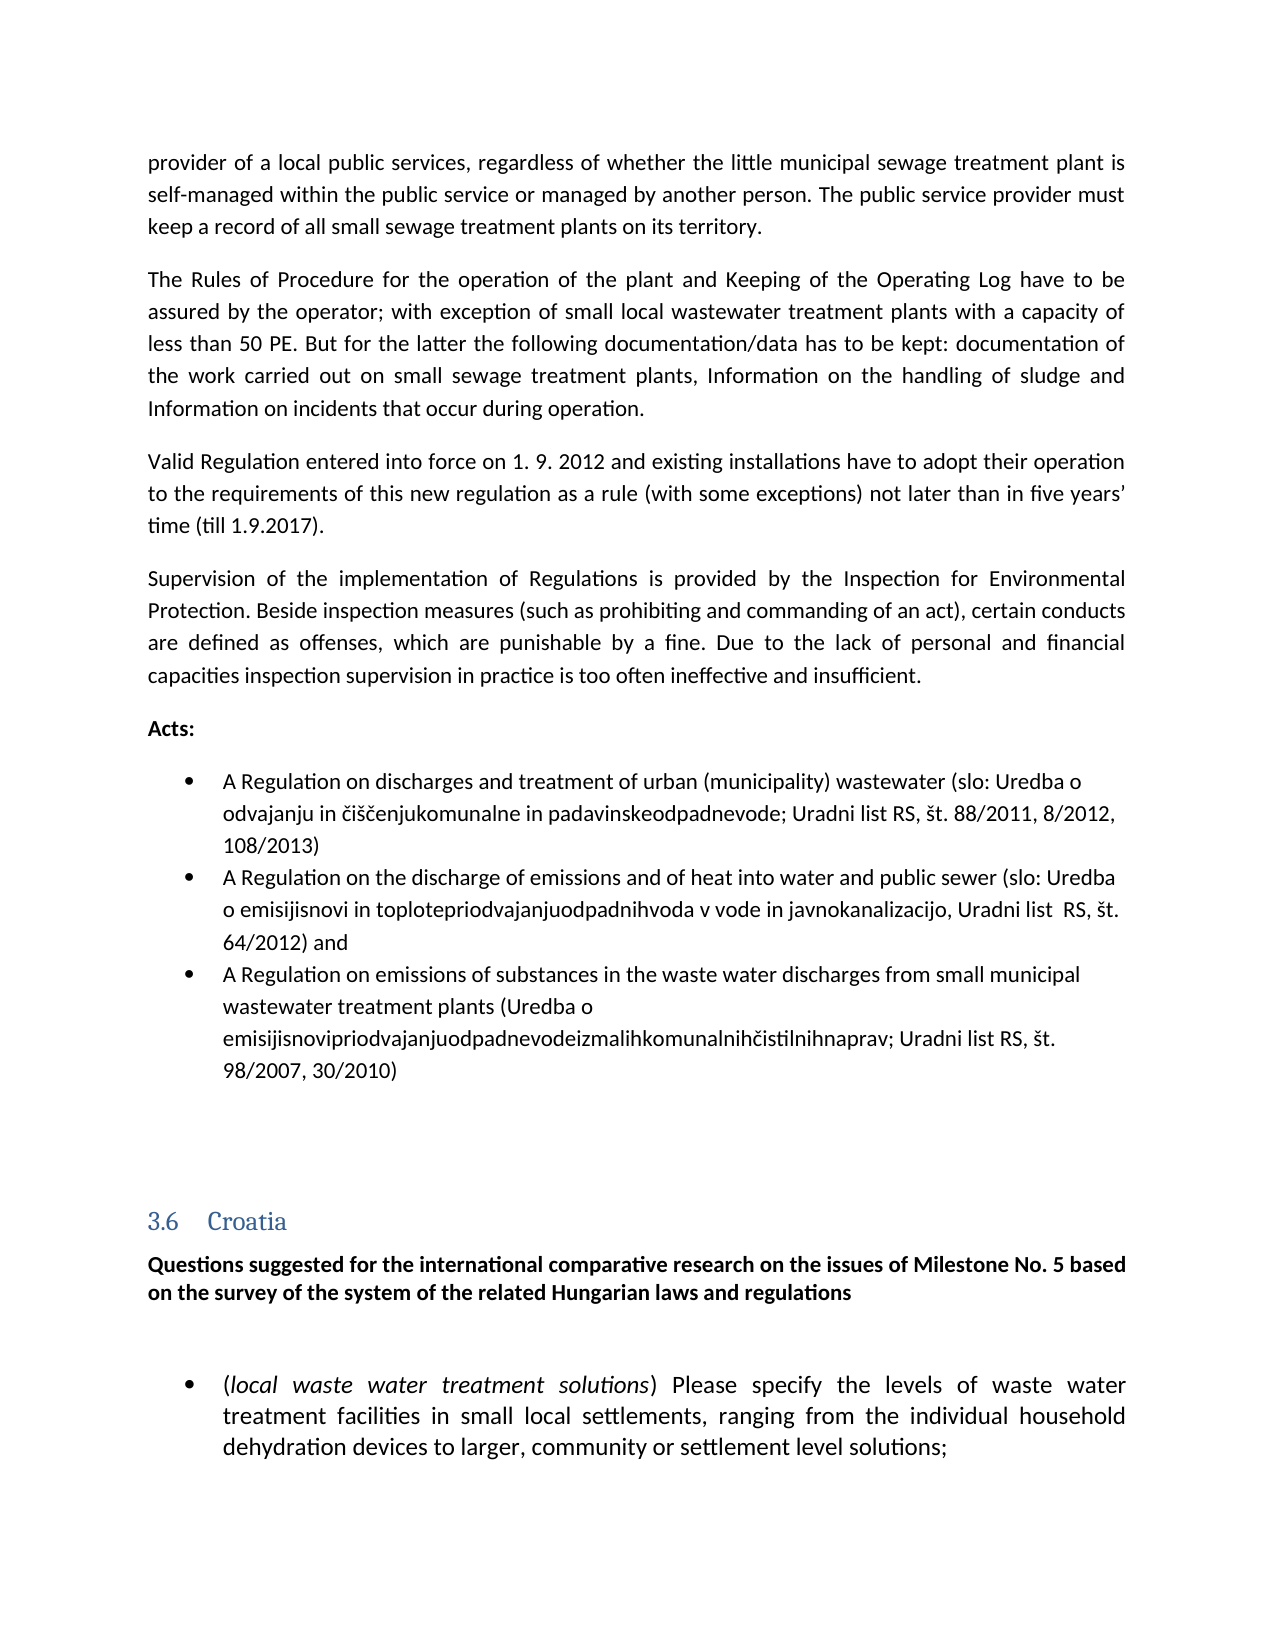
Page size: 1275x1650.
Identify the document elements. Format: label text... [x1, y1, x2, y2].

list A Regulation on emissions of substances in the waste water discharges from small municipal wastewater treatment plants (Uredba o emisijisnovipriodvajanjuodpadnevodeizmalihkomunalnihčistilnihnaprav; Uradni list RS, št. 98/2007, 30/2010) [185, 960, 1127, 1084]
list (local waste water treatment solutions) Please specify the levels of waste water treatment facilities in small local settlements, ranging from the individual household dehydration devices to larger, community or settlement level solutions; [185, 1369, 1127, 1461]
subtitle Croatia [148, 1206, 1127, 1237]
list A Regulation on discharges and treatment of urban (municipality) wastewater (slo: Uredba o odvajanju in čiščenjukomunalne in padavinskeodpadnevode; Uradni list RS, št. 88/2011, 8/2012, 108/2013) [185, 767, 1127, 859]
text Acts: [148, 714, 1127, 742]
text Valid Regulation entered into force on 1. 9. 2012 and existing installations have to adopt their operation to the requirements of this new regulation as a rule (with some exceptions) not later than in five years’ time (till 1.9.2017). [148, 447, 1127, 539]
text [148, 148, 1127, 240]
list A Regulation on the discharge of emissions and of heat into water and public sewer (slo: Uredba o emisijisnovi in toplotepriodvajanjuodpadnihvoda v vode in javnokanalizacijo, Uradni list RS, št. 64/2012) and [185, 863, 1127, 956]
text Questions suggested for the international comparative research on the issues of Milestone No. 5 based on the survey of the system of the related Hungarian laws and regulations [148, 1250, 1127, 1306]
text Supervision of the implementation of Regulations is provided by the Inspection for Environmental Protection. Beside inspection measures (such as prohibiting and commanding of an act), certain conducts are defined as offenses, which are punishable by a fine. Due to the lack of personal and financial capacities inspection supervision in practice is too often ineffective and insufficient. [148, 564, 1127, 689]
text The Rules of Procedure for the operation of the plant and Keeping of the Operating Log have to be assured by the operator; with exception of small local wastewater treatment plants with a capacity of less than 50 PE. But for the latter the following documentation/data has to be kept: documentation of the work carried out on small sewage treatment plants, Information on the handling of sludge and Information on incidents that occur during operation. [148, 265, 1127, 422]
